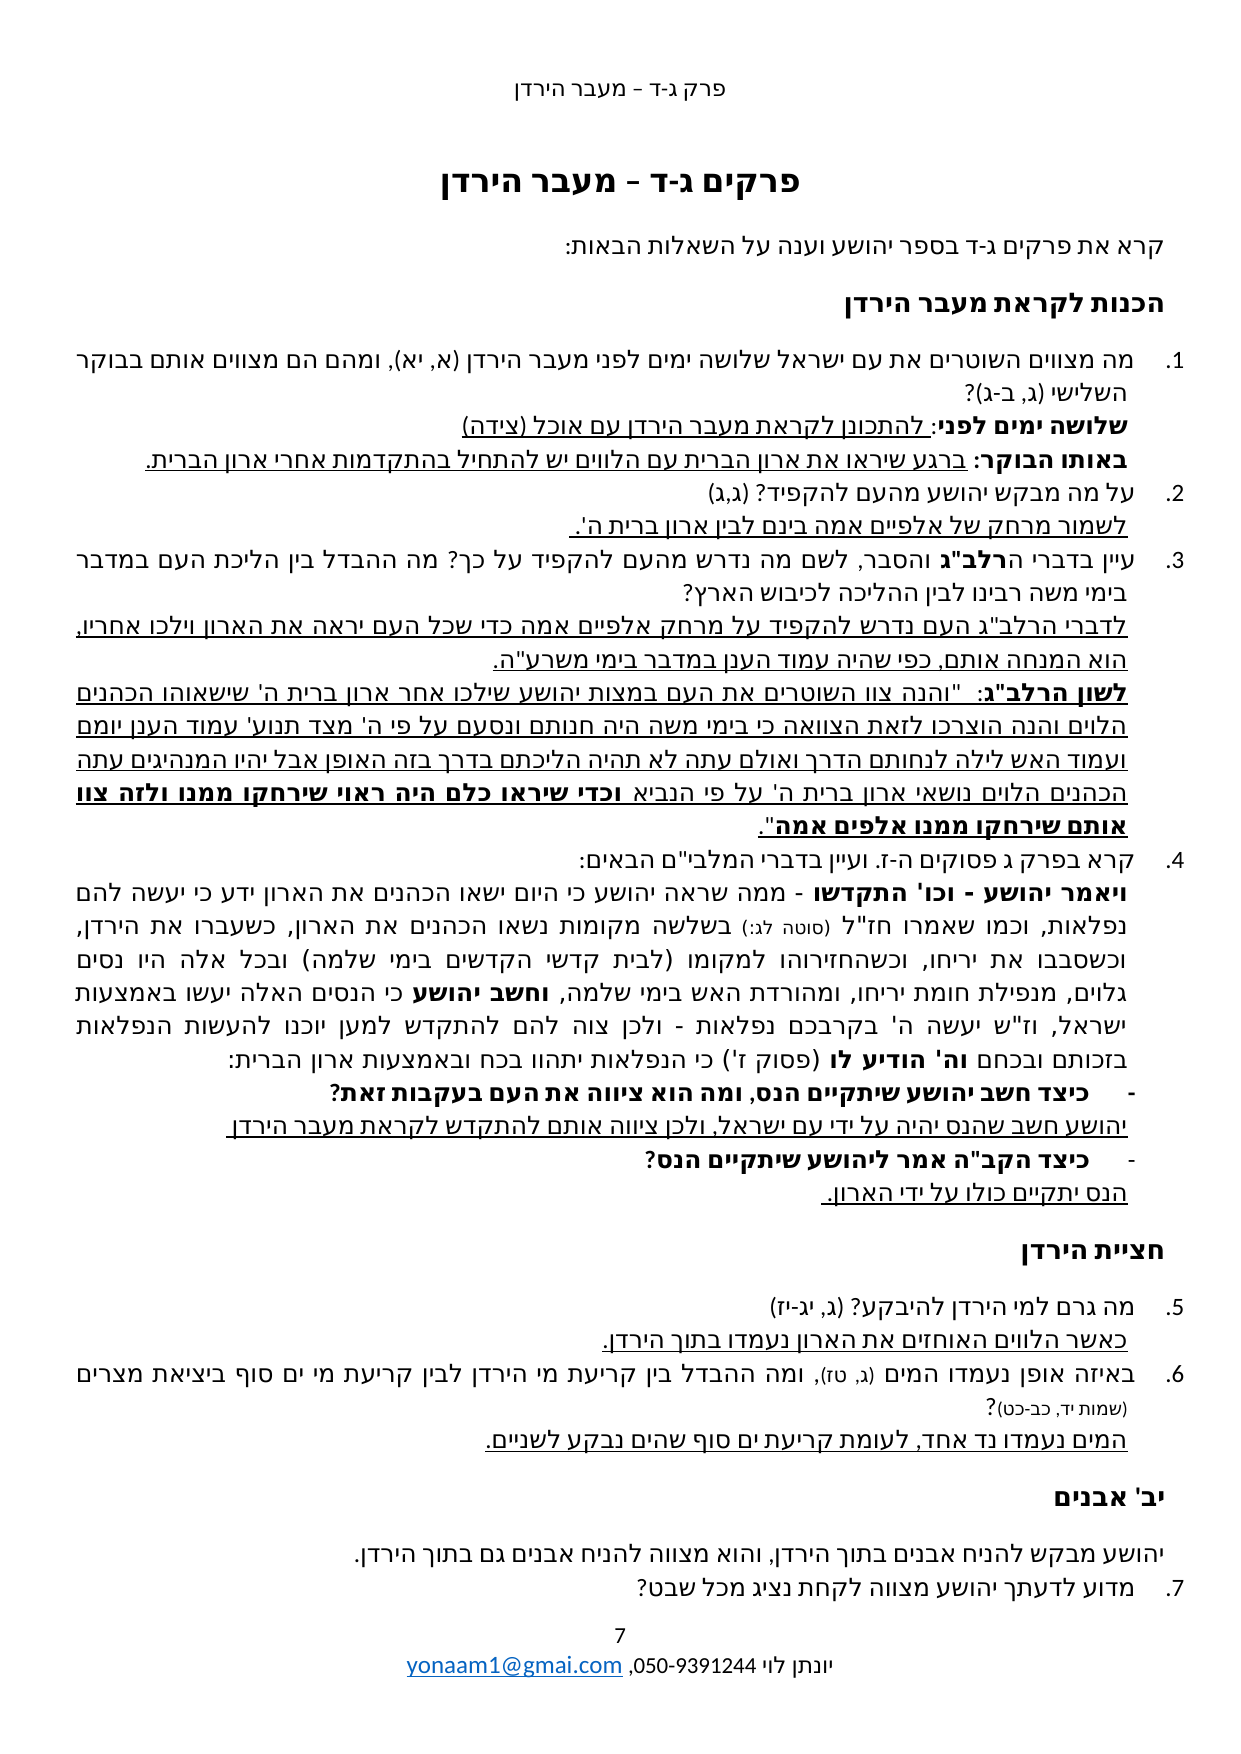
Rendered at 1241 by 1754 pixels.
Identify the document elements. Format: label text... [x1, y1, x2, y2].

text יהושע מבקש להניח אבנים בתוך הירדן, והוא מצווה להניח אבנים גם בתוך הירדן. [75, 1536, 1165, 1569]
list על מה מבקש יהושע מהעם להקפיד? (ג,ג) [75, 475, 1165, 508]
text המים נעמדו נד אחד, לעומת קריעת ים סוף שהים נבקע לשניים. [75, 1422, 1128, 1456]
subtitle הכנות לקראת מעבר הירדן [75, 286, 1165, 319]
text יהושע חשב שהנס יהיה על ידי עם ישראל, ולכן ציווה אותם להתקדש לקראת מעבר הירדן [75, 1108, 1128, 1141]
subtitle יב' אבנים [75, 1481, 1165, 1513]
text ויאמר יהושע - וכו' התקדשו - ממה שראה יהושע כי היום ישאו הכהנים את הארון ידע כי יעשה להם נפלאות, וכמו שאמרו חז"ל (סוטה לג:) בשלשה מקומות נשאו הכהנים את הארון, כשעברו את הירדן, וכשסבבו את יריחו, וכשהחזירוהו למקומו (לבית קדשי הקדשים בימי שלמה) ובכל אלה היו נסים גלוים, מנפילת חומת יריחו, ומהורדת האש בימי שלמה, וחשב יהושע כי הנסים האלה יעשו באמצעות ישראל, וז"ש יעשה ה' בקרבכם נפלאות - ולכן צוה להם להתקדש למען יוכנו להעשות הנפלאות בזכותם ובכחם וה' הודיע לו (פסוק ז') כי הנפלאות יתהוו בכח ובאמצעות ארון הברית: [75, 875, 1128, 1075]
subtitle פרקים ג-ד – מעבר הירדן [75, 160, 1165, 201]
text לשון הרלב"ג: "והנה צוו השוטרים את העם במצות יהושע שילכו אחר ארון ברית ה' שישאוהו הכהנים הלוים והנה הוצרכו לזאת הצוואה כי בימי משה היה חנותם ונסעם על פי ה' מצד תנוע' עמוד הענן יומם ועמוד האש לילה לנחותם הדרך ואולם עתה לא תהיה הליכתם בדרך בזה האופן אבל יהיו המנהיגים עתה הכהנים הלוים נושאי ארון ברית ה' על פי הנביא וכדי שיראו כלם היה ראוי שירחקו ממנו ולזה צוו אותם שירחקו ממנו אלפים אמה". [75, 804, 1128, 841]
list כיצד חשב יהושע שיתקיים הנס, ומה הוא ציווה את העם בעקבות זאת? [75, 1075, 1128, 1108]
text שלושה ימים לפני: להתכונן לקראת מעבר הירדן עם אוכל (צידה) [75, 408, 1128, 441]
text קרא את פרקים ג-ד בספר יהושע וענה על השאלות הבאות: [75, 227, 1165, 261]
text לשון הרלב"ג: "והנה צוו השוטרים את העם במצות יהושע שילכו אחר ארון ברית ה' שישאוהו הכהנים הלוים והנה הוצרכו לזאת הצוואה כי בימי משה היה חנותם ונסעם על פי ה' מצד תנוע' עמוד הענן יומם ועמוד האש לילה לנחותם הדרך ואולם עתה לא תהיה הליכתם בדרך בזה האופן אבל יהיו המנהיגים עתה הכהנים הלוים נושאי ארון ברית ה' על פי הנביא וכדי שיראו כלם היה ראוי שירחקו ממנו ולזה צוו אותם שירחקו ממנו אלפים אמה". [75, 675, 1128, 803]
text כאשר הלווים האוחזים את הארון נעמדו בתוך הירדן. [75, 1322, 1128, 1356]
text הנס יתקיים כולו על ידי הארון. [75, 1175, 1128, 1208]
text באותו הבוקר: ברגע שיראו את ארון הברית עם הלווים יש להתחיל בהתקדמות אחרי ארון הברית. [75, 441, 1128, 475]
subtitle חציית הירדן [75, 1233, 1165, 1266]
list באיזה אופן נעמדו המים (ג, טז), ומה ההבדל בין קריעת מי הירדן לבין קריעת מי ים סוף ביציאת מצרים (שמות יד, כב-כט)? [75, 1356, 1165, 1422]
text לדברי הרלב"ג העם נדרש להקפיד על מרחק אלפיים אמה כדי שכל העם יראה את הארון וילכו אחריו, הוא המנחה אותם, כפי שהיה עמוד הענן במדבר בימי משרע"ה. [75, 608, 1128, 636]
list מדוע לדעתך יהושע מצווה לקחת נציג מכל שבט? [75, 1569, 1165, 1603]
list מה מצווים השוטרים את עם ישראל שלושה ימים לפני מעבר הירדן (א, יא), ומהם הם מצווים אותם בבוקר השלישי (ג, ב-ג)? [75, 341, 1165, 408]
list עיין בדברי הרלב"ג והסבר, לשם מה נדרש מהעם להקפיד על כך? מה ההבדל בין הליכת העם במדבר בימי משה רבינו לבין ההליכה לכיבוש הארץ? [75, 541, 1165, 608]
text לשמור מרחק של אלפיים אמה בינם לבין ארון ברית ה'. [75, 508, 1128, 541]
list מה גרם למי הירדן להיבקע? (ג, יג-יז) [75, 1289, 1165, 1322]
text לדברי הרלב"ג העם נדרש להקפיד על מרחק אלפיים אמה כדי שכל העם יראה את הארון וילכו אחריו, הוא המנחה אותם, כפי שהיה עמוד הענן במדבר בימי משרע"ה. [75, 637, 1128, 675]
list כיצד הקב"ה אמר ליהושע שיתקיים הנס? [75, 1141, 1128, 1175]
list קרא בפרק ג פסוקים ה-ז. ועיין בדברי המלבי"ם הבאים: [75, 841, 1165, 875]
